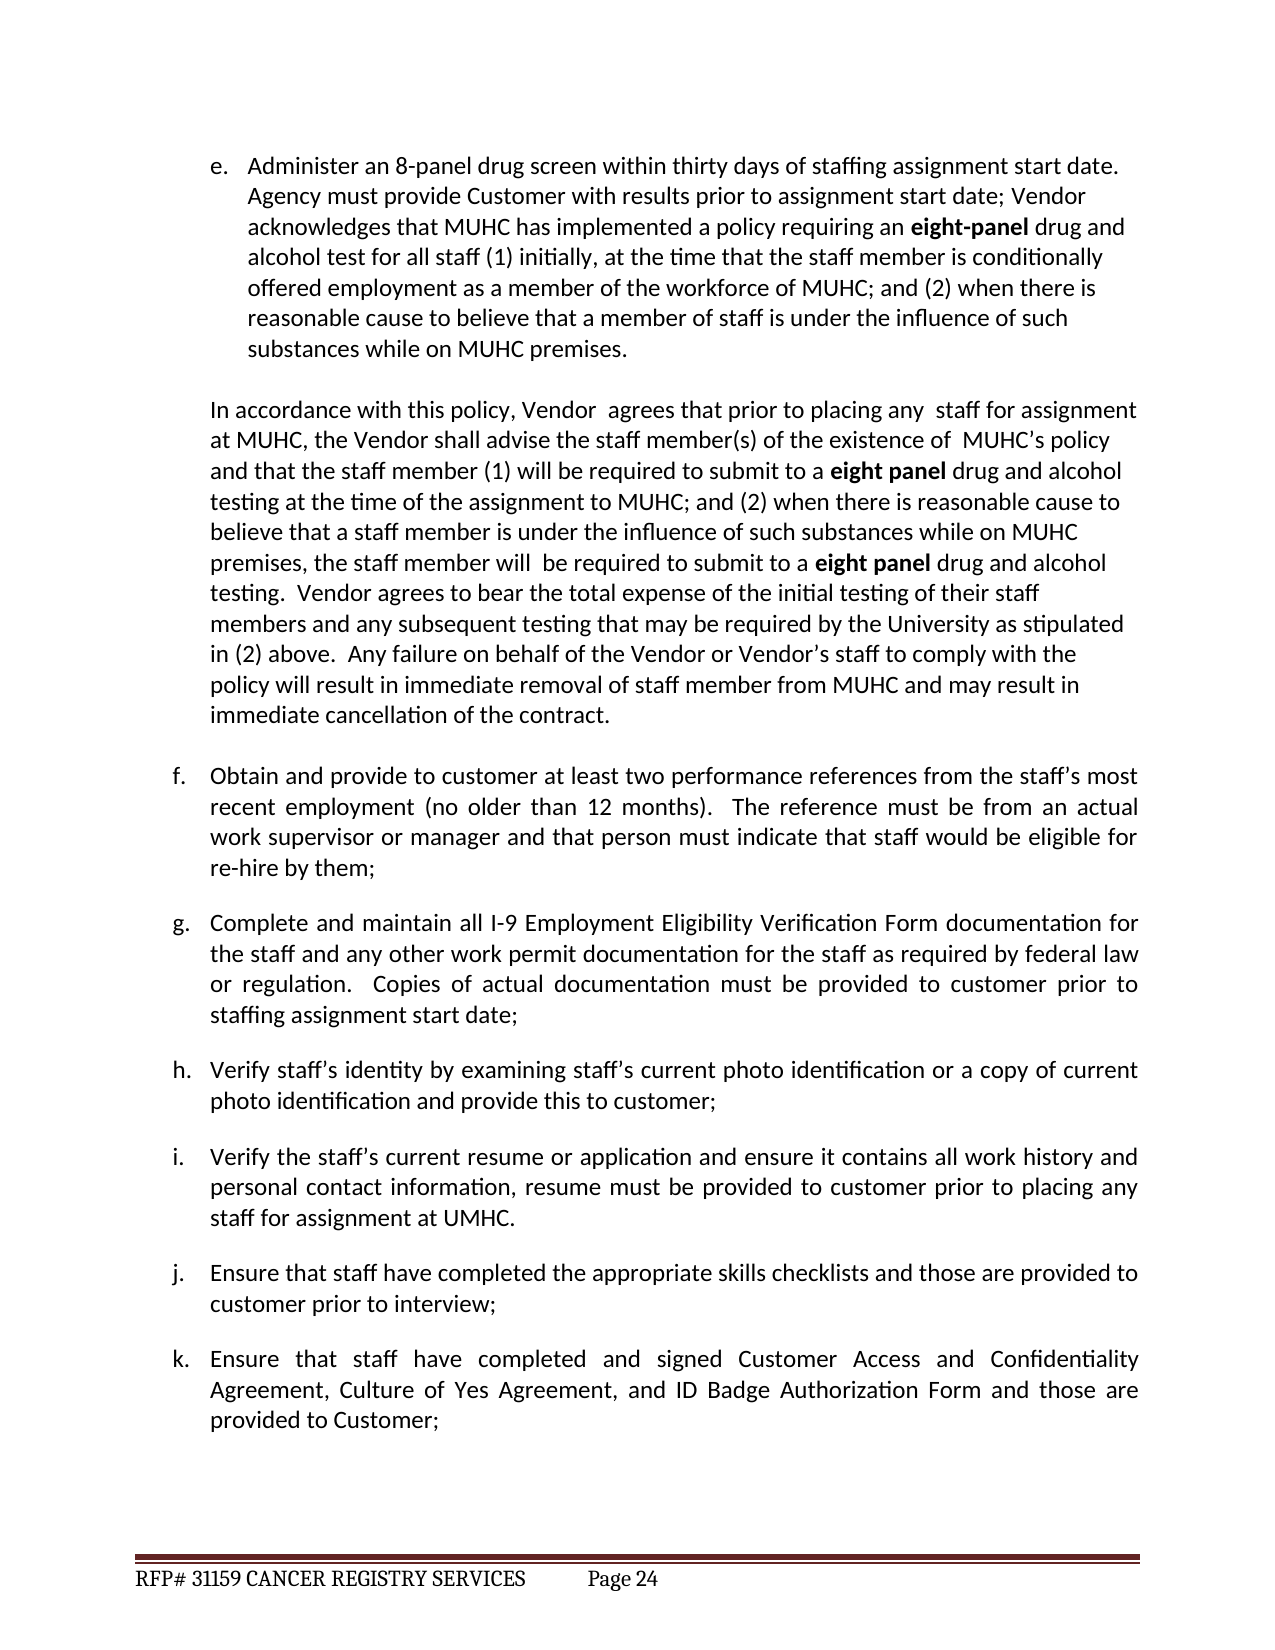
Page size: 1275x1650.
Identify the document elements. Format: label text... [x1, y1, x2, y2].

list Ensure that staff have completed the appropriate skills checklists and those are provided to customer prior to interview; [172, 1257, 1140, 1318]
list Verify the staff’s current resume or application and ensure it contains all work history and personal contact information, resume must be provided to customer prior to placing any staff for assignment at UMHC. [172, 1141, 1140, 1232]
list Obtain and provide to customer at least two performance references from the staff’s most recent employment (no older than 12 months). The reference must be from an actual work supervisor or manager and that person must indicate that staff would be eligible for re-hire by them; [172, 760, 1140, 882]
list Administer an 8-panel drug screen within thirty days of staffing assignment start date. Agency must provide Customer with results prior to assignment start date; Vendor acknowledges that MUHC has implemented a policy requiring an eight-panel drug and alcohol test for all staff (1) initially, at the time that the staff member is conditionally offered employment as a member of the workforce of MUHC; and (2) when there is reasonable cause to believe that a member of staff is under the influence of such substances while on MUHC premises. [210, 150, 1140, 364]
text In accordance with this policy, Vendor agrees that prior to placing any staff for assignment at MUHC, the Vendor shall advise the staff member(s) of the existence of MUHC’s policy and that the staff member (1) will be required to submit to a eight panel drug and alcohol testing at the time of the assignment to MUHC; and (2) when there is reasonable cause to believe that a staff member is under the influence of such substances while on MUHC premises, the staff member will be required to submit to a eight panel drug and alcohol testing. Vendor agrees to bear the total expense of the initial testing of their staff members and any subsequent testing that may be required by the University as stipulated in (2) above. Any failure on behalf of the Vendor or Vendor’s staff to comply with the policy will result in immediate removal of staff member from MUHC and may result in immediate cancellation of the contract. [210, 394, 1140, 730]
list Verify staff’s identity by examining staff’s current photo identification or a copy of current photo identification and provide this to customer; [172, 1054, 1140, 1116]
list Complete and maintain all I-9 Employment Eligibility Verification Form documentation for the staff and any other work permit documentation for the staff as required by federal law or regulation. Copies of actual documentation must be provided to customer prior to staffing assignment start date; [172, 907, 1140, 1029]
list Ensure that staff have completed and signed Customer Access and Confidentiality Agreement, Culture of Yes Agreement, and ID Badge Authorization Form and those are provided to Customer; [172, 1343, 1140, 1435]
